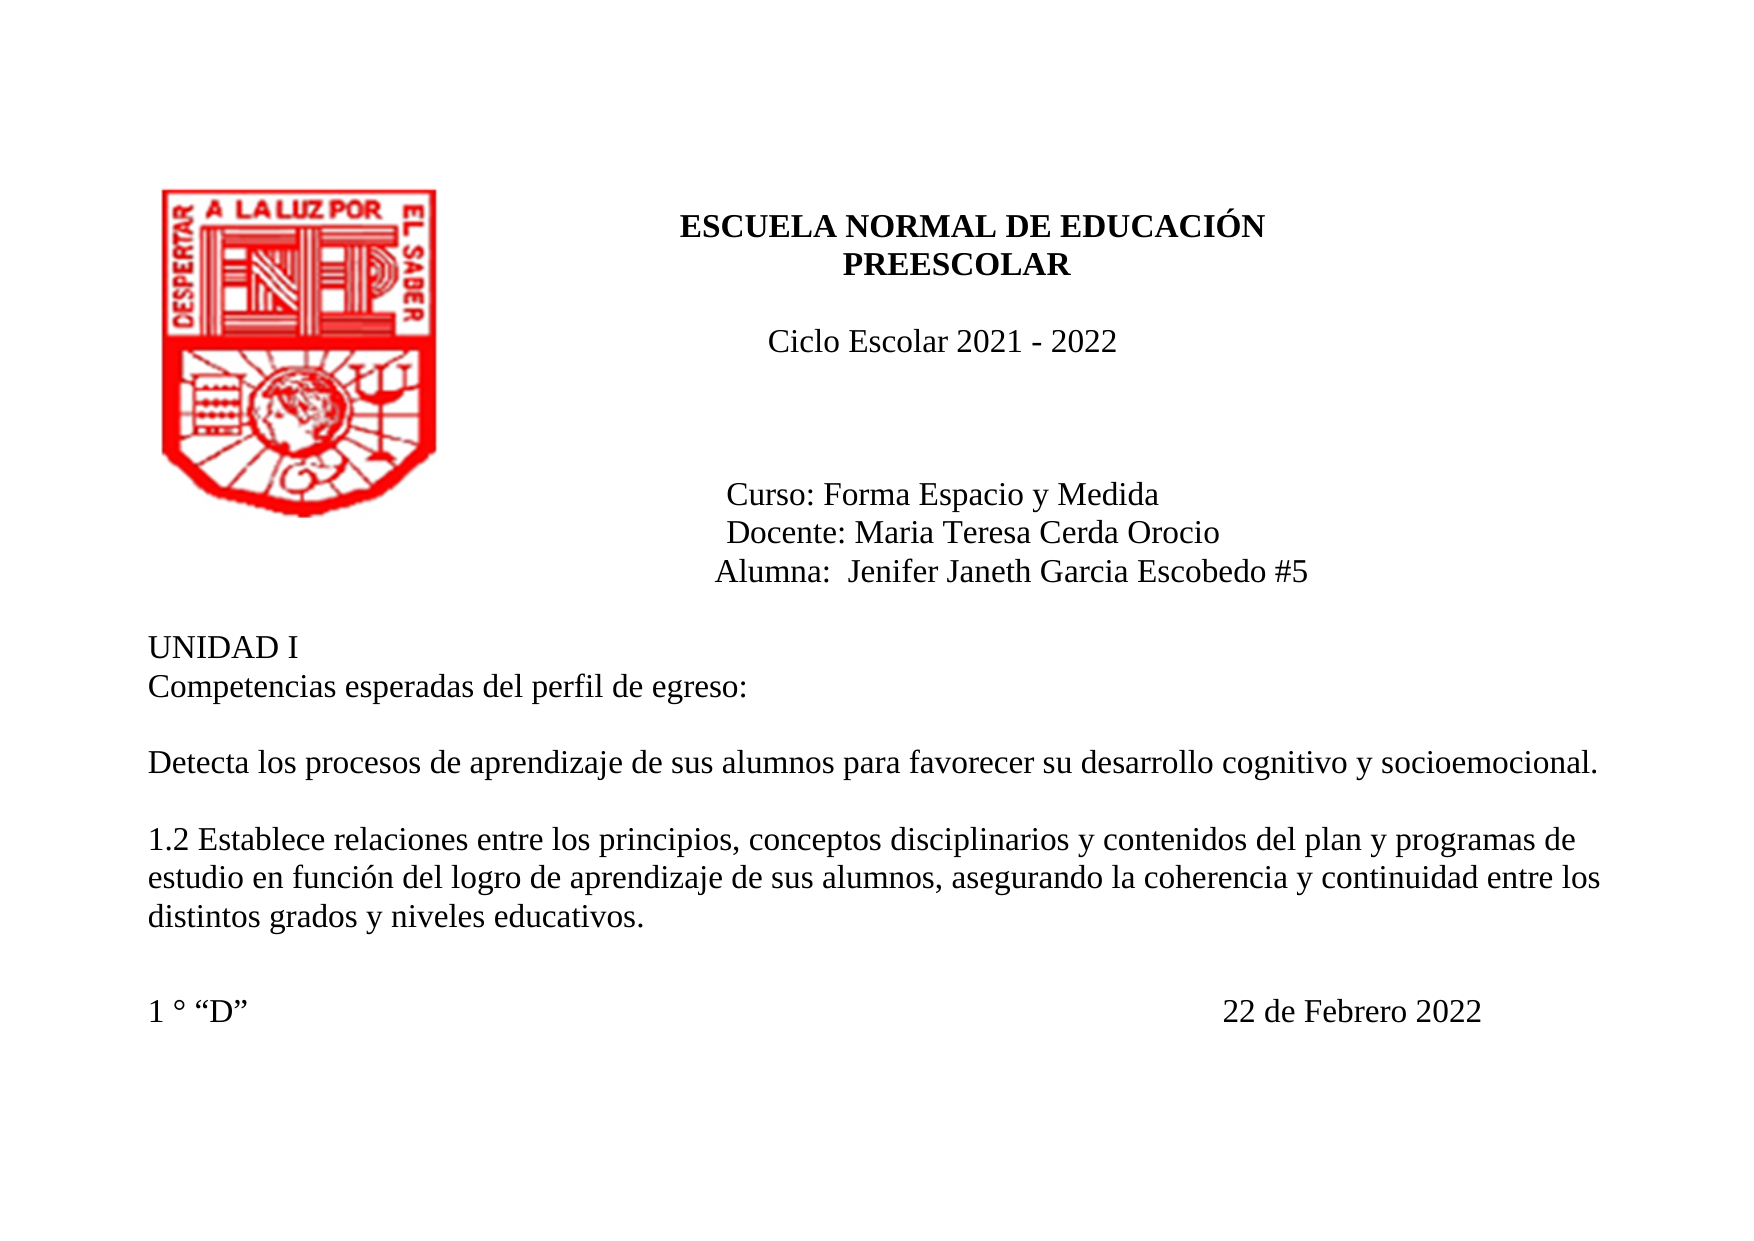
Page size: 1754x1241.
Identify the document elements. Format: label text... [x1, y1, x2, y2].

text PREESCOLAR [457, 244, 1606, 283]
text Curso: Forma Espacio y Medida [457, 474, 1606, 513]
text 1 ° “D” 22 de Febrero 2022 [148, 992, 1606, 1030]
text Alumna: Jenifer Janeth Garcia Escobedo #5 [148, 551, 1606, 589]
text ESCUELA NORMAL DE EDUCACIÓN [457, 206, 1606, 244]
picture [147, 177, 457, 527]
text Ciclo Escolar 2021 - 2022 [457, 321, 1606, 359]
text Docente: Maria Teresa Cerda Orocio [148, 513, 1606, 551]
text Detecta los procesos de aprendizaje de sus alumnos para favorecer su desarrollo cognitivo y socioemocional. [148, 743, 1606, 781]
text 1.2 Establece relaciones entre los principios, conceptos disciplinarios y contenidos del plan y programas de estudio en función del logro de aprendizaje de sus alumnos, asegurando la coherencia y continuidad entre los distintos grados y niveles educativos. [148, 819, 1606, 934]
text UNIDAD I [148, 628, 1606, 666]
text Competencias esperadas del perfil de egreso: [148, 666, 1606, 704]
